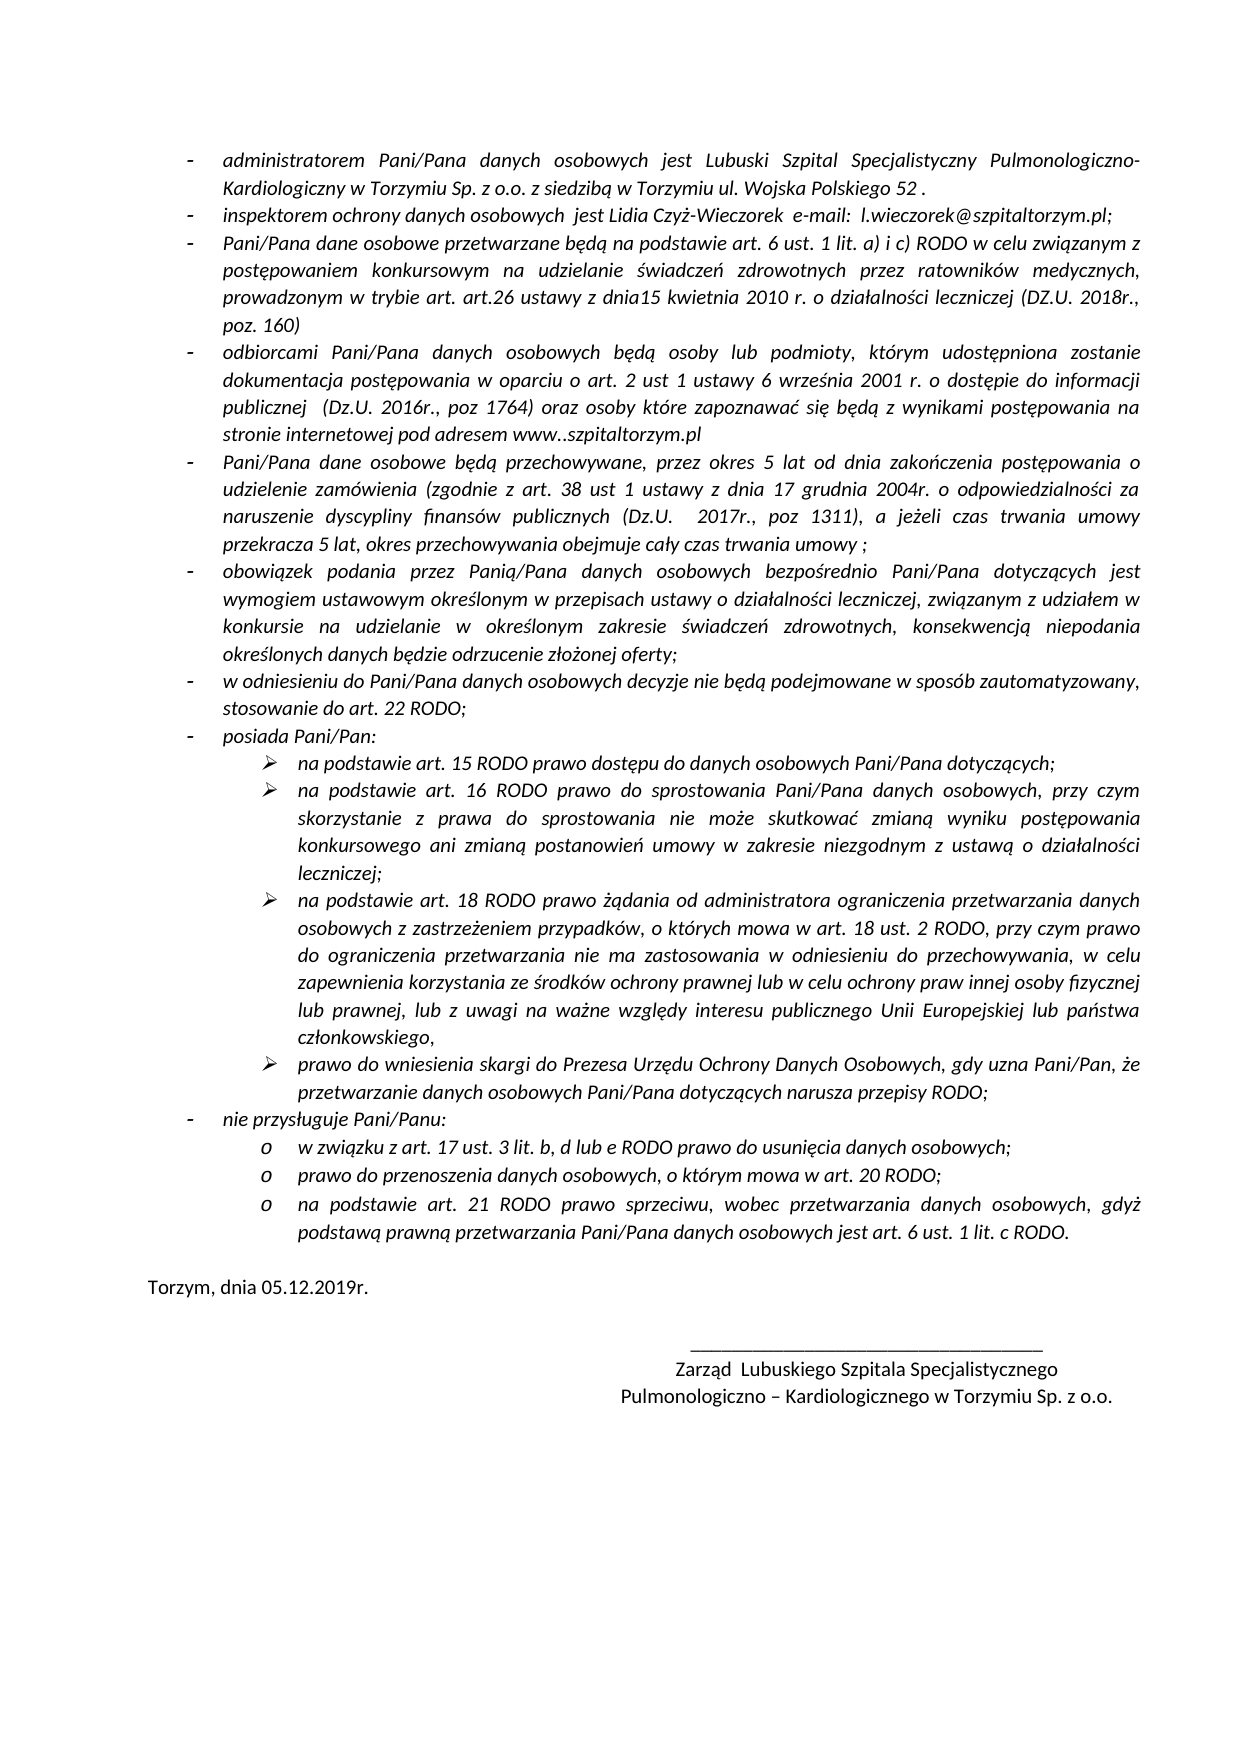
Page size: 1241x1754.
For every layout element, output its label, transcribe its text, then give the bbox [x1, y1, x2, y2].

list inspektorem ochrony danych osobowych jest Lidia Czyż-Wieczorek e-mail: l.wieczorek@szpitaltorzym.pl; [185, 202, 1144, 228]
list na podstawie art. 16 RODO prawo do sprostowania Pani/Pana danych osobowych, przy czym skorzystanie z prawa do sprostowania nie może skutkować zmianą wyniku postępowania konkursowego ani zmianą postanowień umowy w zakresie niezgodnym z ustawą o działalności leczniczej; [260, 778, 1144, 885]
list odbiorcami Pani/Pana danych osobowych będą osoby lub podmioty, którym udostępniona zostanie dokumentacja postępowania w oparciu o art. 2 ust 1 ustawy 6 września 2001 r. o dostępie do informacji publicznej (Dz.U. 2016r., poz 1764) oraz osoby które zapoznawać się będą z wynikami postępowania na stronie internetowej pod adresem www..szpitaltorzym.pl [185, 339, 1144, 447]
list administratorem Pani/Pana danych osobowych jest Lubuski Szpital Specjalistyczny Pulmonologiczno-Kardiologiczny w Torzymiu Sp. z o.o. z siedzibą w Torzymiu ul. Wojska Polskiego 52 . [185, 148, 1144, 200]
text Pulmonologiczno – Kardiologicznego w Torzymiu Sp. z o.o. [590, 1384, 1144, 1409]
list Pani/Pana dane osobowe przetwarzane będą na podstawie art. 6 ust. 1 lit. a) i c) RODO w celu związanym z postępowaniem konkursowym na udzielanie świadczeń zdrowotnych przez ratowników medycznych, prowadzonym w trybie art. art.26 ustawy z dnia15 kwietnia 2010 r. o działalności leczniczej (DZ.U. 2018r., poz. 160) [185, 230, 1144, 337]
list na podstawie art. 18 RODO prawo żądania od administratora ograniczenia przetwarzania danych osobowych z zastrzeżeniem przypadków, o których mowa w art. 18 ust. 2 RODO, przy czym prawo do ograniczenia przetwarzania nie ma zastosowania w odniesieniu do przechowywania, w celu zapewnienia korzystania ze środków ochrony prawnej lub w celu ochrony praw innej osoby fizycznej lub prawnej, lub z uwagi na ważne względy interesu publicznego Unii Europejskiej lub państwa członkowskiego, [260, 887, 1144, 1050]
text __________________________________ [590, 1329, 1144, 1354]
list Pani/Pana dane osobowe będą przechowywane, przez okres 5 lat od dnia zakończenia postępowania o udzielenie zamówienia (zgodnie z art. 38 ust 1 ustawy z dnia 17 grudnia 2004r. o odpowiedzialności za naruszenie dyscypliny finansów publicznych (Dz.U. 2017r., poz 1311), a jeżeli czas trwania umowy przekracza 5 lat, okres przechowywania obejmuje cały czas trwania umowy ; [185, 449, 1144, 557]
list na podstawie art. 21 RODO prawo sprzeciwu, wobec przetwarzania danych osobowych, gdyż podstawą prawną przetwarzania Pani/Pana danych osobowych jest art. 6 ust. 1 lit. c RODO. [260, 1191, 1144, 1245]
list prawo do przenoszenia danych osobowych, o którym mowa w art. 20 RODO; [260, 1162, 1144, 1189]
text Zarząd Lubuskiego Szpitala Specjalistycznego [590, 1356, 1144, 1382]
list posiada Pani/Pan: [185, 723, 1144, 748]
text Torzym, dnia 05.12.2019r. [148, 1274, 1144, 1299]
list obowiązek podania przez Panią/Pana danych osobowych bezpośrednio Pani/Pana dotyczących jest wymogiem ustawowym określonym w przepisach ustawy o działalności leczniczej, związanym z udziałem w konkursie na udzielanie w określonym zakresie świadczeń zdrowotnych, konsekwencją niepodania określonych danych będzie odrzucenie złożonej oferty; [185, 558, 1144, 666]
list w związku z art. 17 ust. 3 lit. b, d lub e RODO prawo do usunięcia danych osobowych; [260, 1134, 1144, 1160]
list na podstawie art. 15 RODO prawo dostępu do danych osobowych Pani/Pana dotyczących; [260, 750, 1144, 776]
list prawo do wniesienia skargi do Prezesa Urzędu Ochrony Danych Osobowych, gdy uzna Pani/Pan, że przetwarzanie danych osobowych Pani/Pana dotyczących narusza przepisy RODO; [260, 1052, 1144, 1104]
list w odniesieniu do Pani/Pana danych osobowych decyzje nie będą podejmowane w sposób zautomatyzowany, stosowanie do art. 22 RODO; [185, 668, 1144, 721]
list nie przysługuje Pani/Panu: [185, 1106, 1144, 1132]
